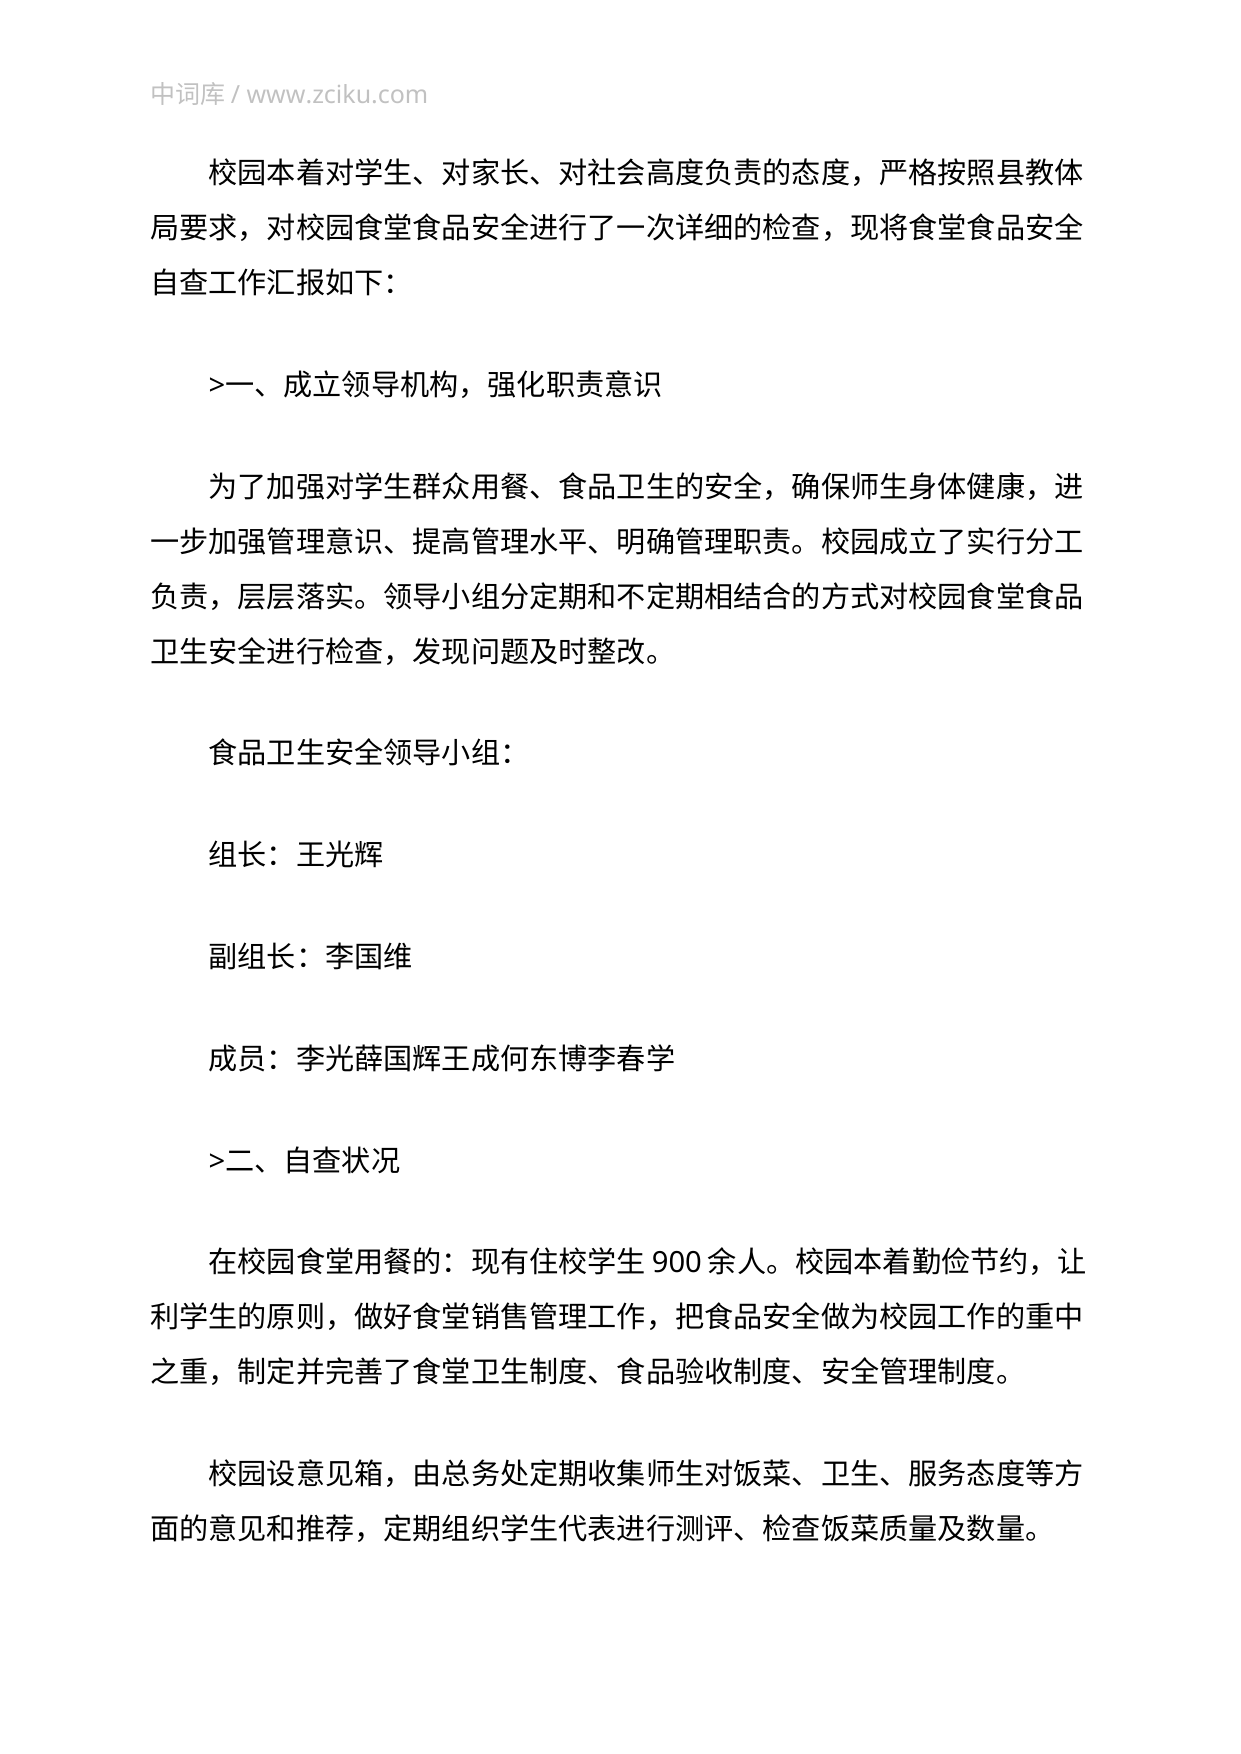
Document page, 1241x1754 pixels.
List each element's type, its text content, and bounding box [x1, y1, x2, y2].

text 为了加强对学生群众用餐、食品卫生的安全，确保师生身体健康，进一步加强管理意识、提高管理水平、明确管理职责。校园成立了实行分工负责，层层落实。领导小组分定期和不定期相结合的方式对校园食堂食品卫生安全进行检查，发现问题及时整改。 [150, 463, 1090, 671]
text 校园设意见箱，由总务处定期收集师生对饭菜、卫生、服务态度等方面的意见和推荐，定期组织学生代表进行测评、检查饭菜质量及数量。 [150, 1451, 1090, 1548]
text >一、成立领导机构，强化职责意识 [150, 362, 1090, 404]
text 成员：李光薛国辉王成何东博李春学 [150, 1035, 1090, 1078]
text 组长：王光辉 [150, 832, 1090, 874]
text 食品卫生安全领导小组： [150, 730, 1090, 772]
text 校园本着对学生、对家长、对社会高度负责的态度，严格按照县教体局要求，对校园食堂食品安全进行了一次详细的检查，现将食堂食品安全自查工作汇报如下： [150, 150, 1090, 302]
text 副组长：李国维 [150, 933, 1090, 976]
text >二、自查状况 [150, 1137, 1090, 1179]
text 在校园食堂用餐的：现有住校学生900余人。校园本着勤俭节约，让利学生的原则，做好食堂销售管理工作，把食品安全做为校园工作的重中之重，制定并完善了食堂卫生制度、食品验收制度、安全管理制度。 [150, 1239, 1090, 1391]
